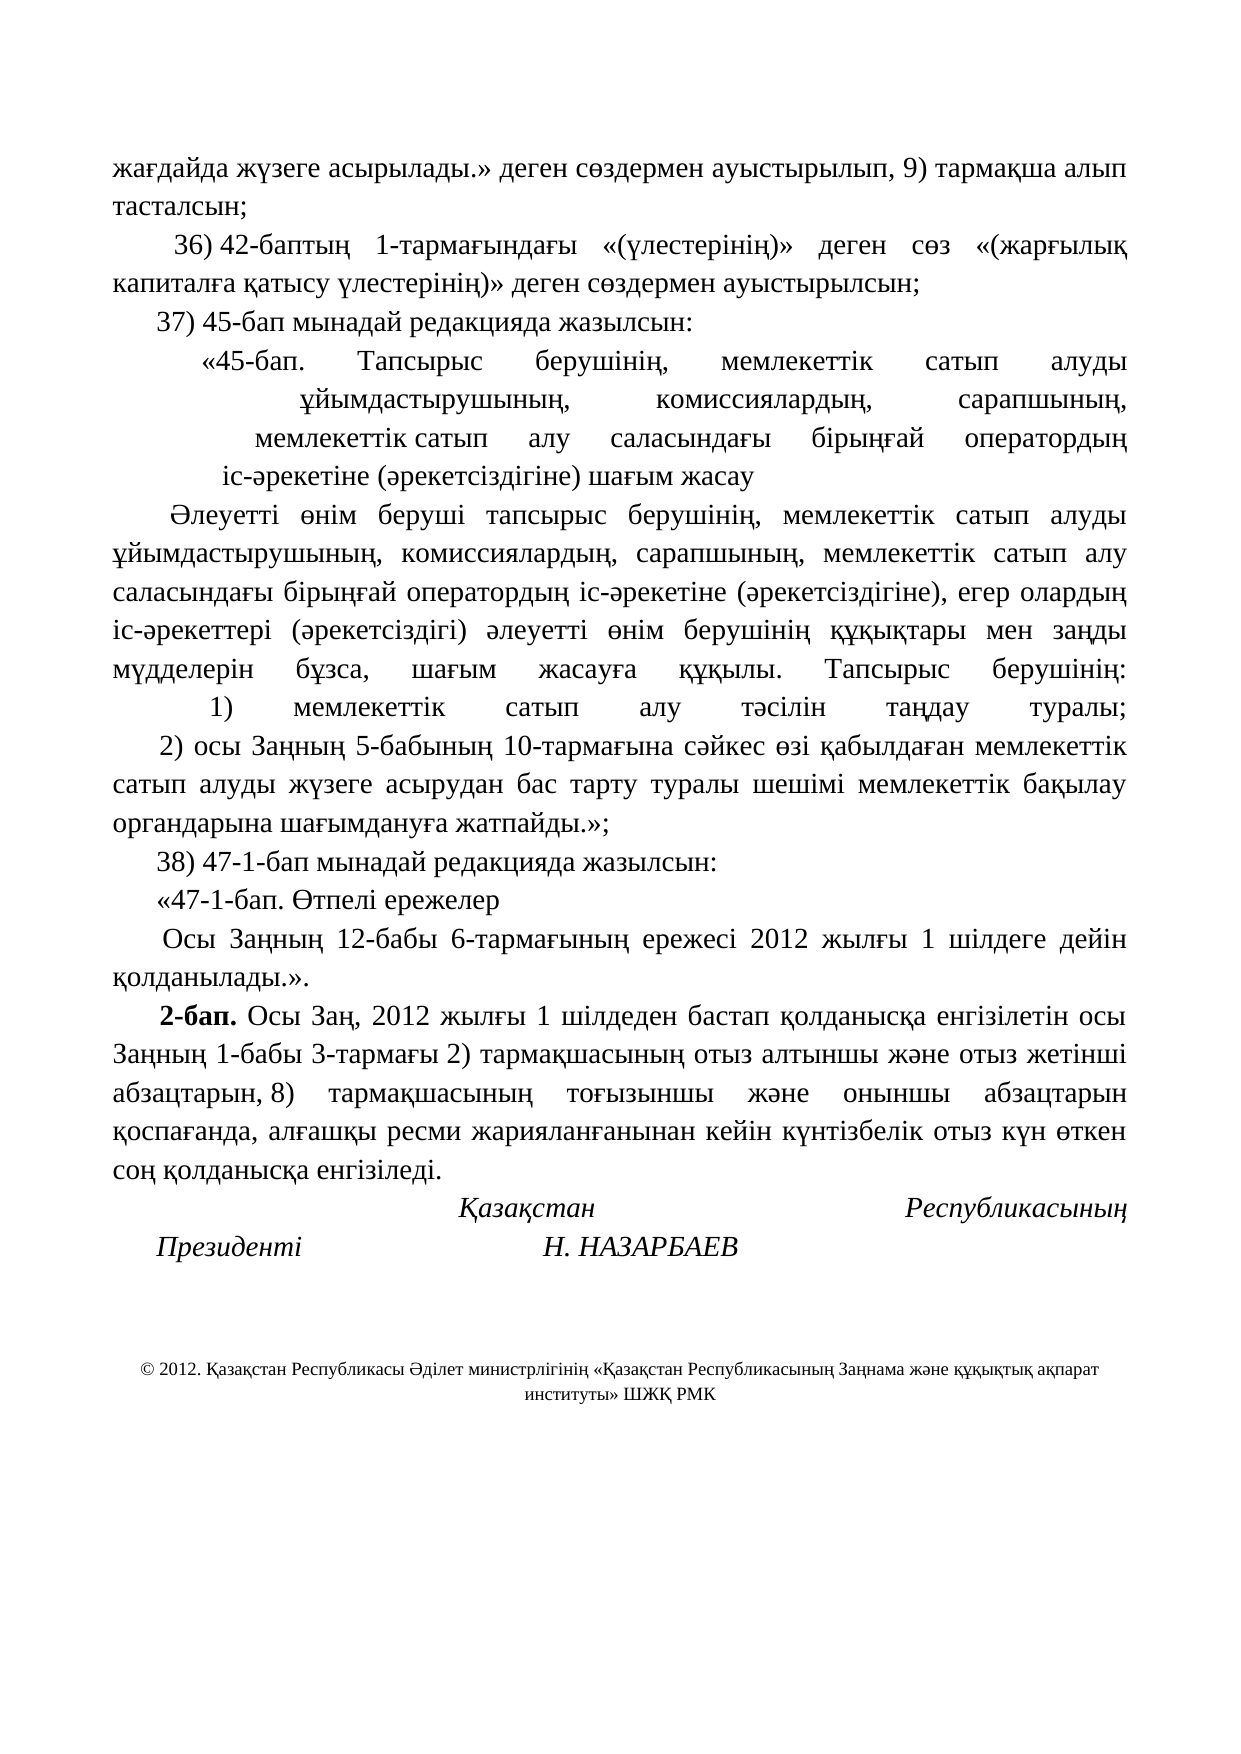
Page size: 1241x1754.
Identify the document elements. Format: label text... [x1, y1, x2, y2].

text 2-бап. Осы Заң, 2012 жылғы 1 шілдеден бастап қолданысқа енгізілетін осы Заңның 1-бабы 3-тармағы 2) тармақшасының отыз алтыншы және отыз жетінші абзацтарын, 8) тармақшасының тоғызыншы және оныншы абзацтарын қоспағанда, алғашқы ресми жарияланғанынан кейін күнтізбелік отыз күн өткен соң қолданысқа енгізіледі. [112, 998, 1128, 1186]
text «47-1-бап. Өтпелі ережелер [112, 882, 1128, 916]
text Осы Заңның 12-бабы 6-тармағының ережесі 2012 жылғы 1 шілдеге дейін қолданылады.». [112, 921, 1128, 993]
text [112, 150, 1128, 222]
text 38) 47-1-бап мынадай редакцияда жазылсын: [112, 844, 1128, 877]
text 36) 42-баптың 1-тармағындағы «(үлестерінің)» деген сөз «(жарғылық капиталға қатысу үлестерінің)» деген сөздермен ауыстырылсын; [112, 227, 1128, 299]
text © 2012. Қазақстан Республикасы Әділет министрлігінің «Қазақстан Республикасының Заңнама және құқықтық ақпарат институты» ШЖҚ РМК [112, 1358, 1128, 1405]
text Қазақстан Республикасының Президенті Н. НАЗАРБАЕВ [112, 1191, 1128, 1263]
text «45-бап. Тапсырыс берушінің, мемлекеттiк сатып алуды ұйымдастырушының, комиссиялардың, сарапшының, мемлекеттік сатып алу саласындағы бірыңғай оператордың iс-әрекетiне (әрекетсiздiгiне) шағым жасау [112, 343, 1128, 492]
text Әлеуетті өнім беруші тапсырыс берушінiң, мемлекеттiк сатып алуды ұйымдастырушының, комиссиялардың, сарапшының, мемлекеттік сатып алу саласындағы бірыңғай оператордың iс-әрекетiне (әрекетсiздiгiне), егер олардың iс-әрекеттерi (әрекетсiздiгi) әлеуетті өнім берушінiң құқықтары мен заңды мүдделерiн бұзса, шағым жасауға құқылы. Тапсырыс берушінiң: 1) мемлекеттiк сатып алу тәсiлiн таңдау туралы; 2) осы Заңның 5-бабының 10-тармағына сәйкес өзі қабылдаған мемлекеттiк сатып алуды жүзеге асырудан бас тарту туралы шешiмi мемлекеттiк бақылау органдарына шағымдануға жатпайды.»; [112, 497, 1128, 839]
text 37) 45-бап мынадай редакцияда жазылсын: [112, 304, 1128, 338]
